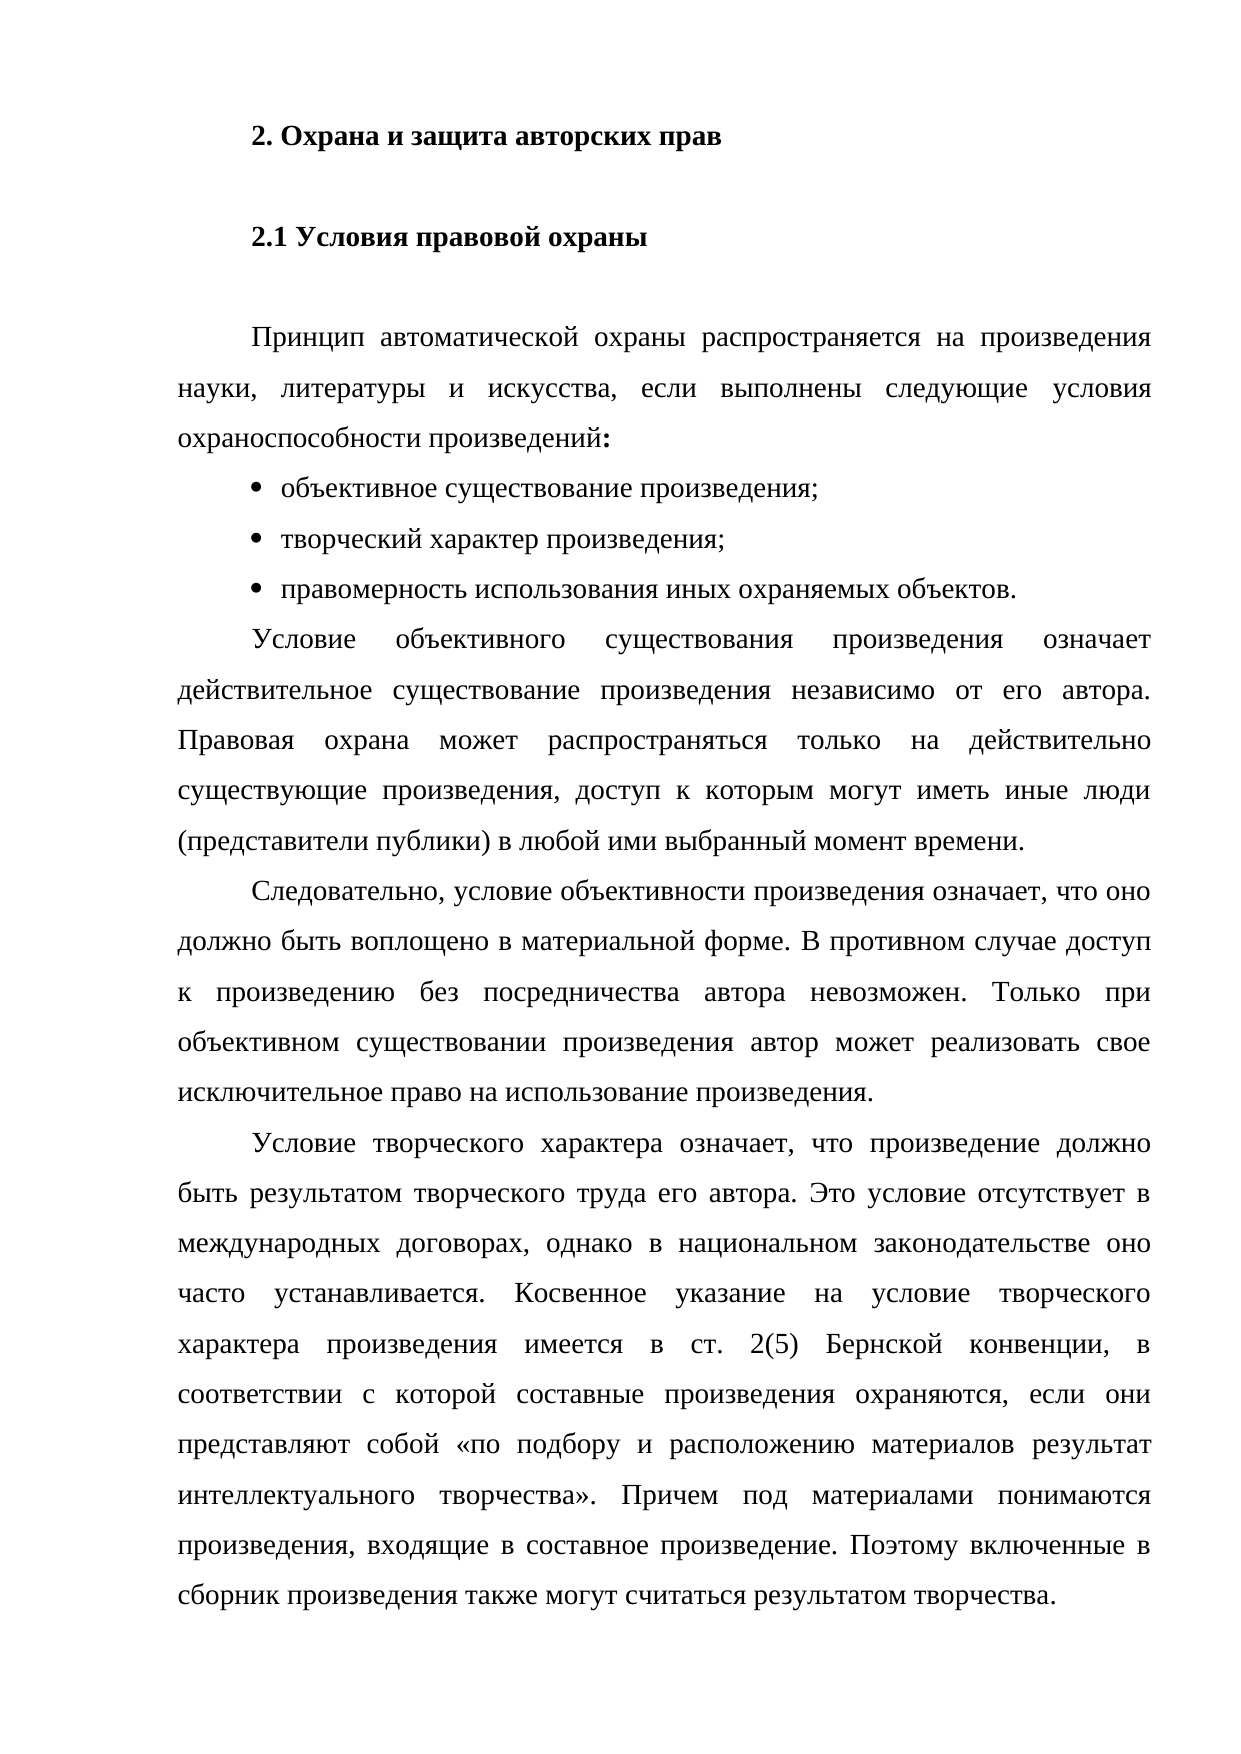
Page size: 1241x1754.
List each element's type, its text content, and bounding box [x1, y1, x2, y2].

text Следовательно, условие объективности произведения означает, что оно должно быть воплощено в материальной форме. В противном случае доступ к произведению без посредничества автора невозможен. Только при объективном существовании произведения автор может реализовать свое исключительное право на использование произведения. [177, 873, 1152, 1108]
text Принцип автоматической охраны распространяется на произведения науки, литературы и искусства, если выполнены следующие условия охраноспособности произведений: [177, 319, 1152, 453]
text 2. Охрана и защита авторских прав [177, 118, 1152, 152]
list творческий характер произведения; [177, 521, 1152, 554]
list правомерность использования иных охраняемых объектов. [177, 571, 1152, 605]
text Условие творческого характера означает, что произведение должно быть результатом творческого труда его автора. Это условие отсутствует в международных договорах, однако в национальном законодательстве оно часто устанавливается. Косвенное указание на условие творческого характера произведения имеется в ст. 2(5) Бернской конвенции, в соответствии с которой составные произведения охраняются, если они представляют собой «по подбору и расположению материалов результат интеллектуального творчества». Причем под материалами понимаются произведения, входящие в составное произведение. Поэтому включенные в сборник произведения также могут считаться результатом творчества. [177, 1125, 1152, 1611]
text 2.1 Условия правовой охраны [177, 219, 1152, 252]
text Условие объективного существования произведения означает действительное существование произведения независимо от его автора. Правовая охрана может распространяться только на действительно существующие произведения, доступ к которым могут иметь иные люди (представители публики) в любой ими выбранный момент времени. [177, 622, 1152, 856]
list объективное существование произведения; [177, 470, 1152, 504]
